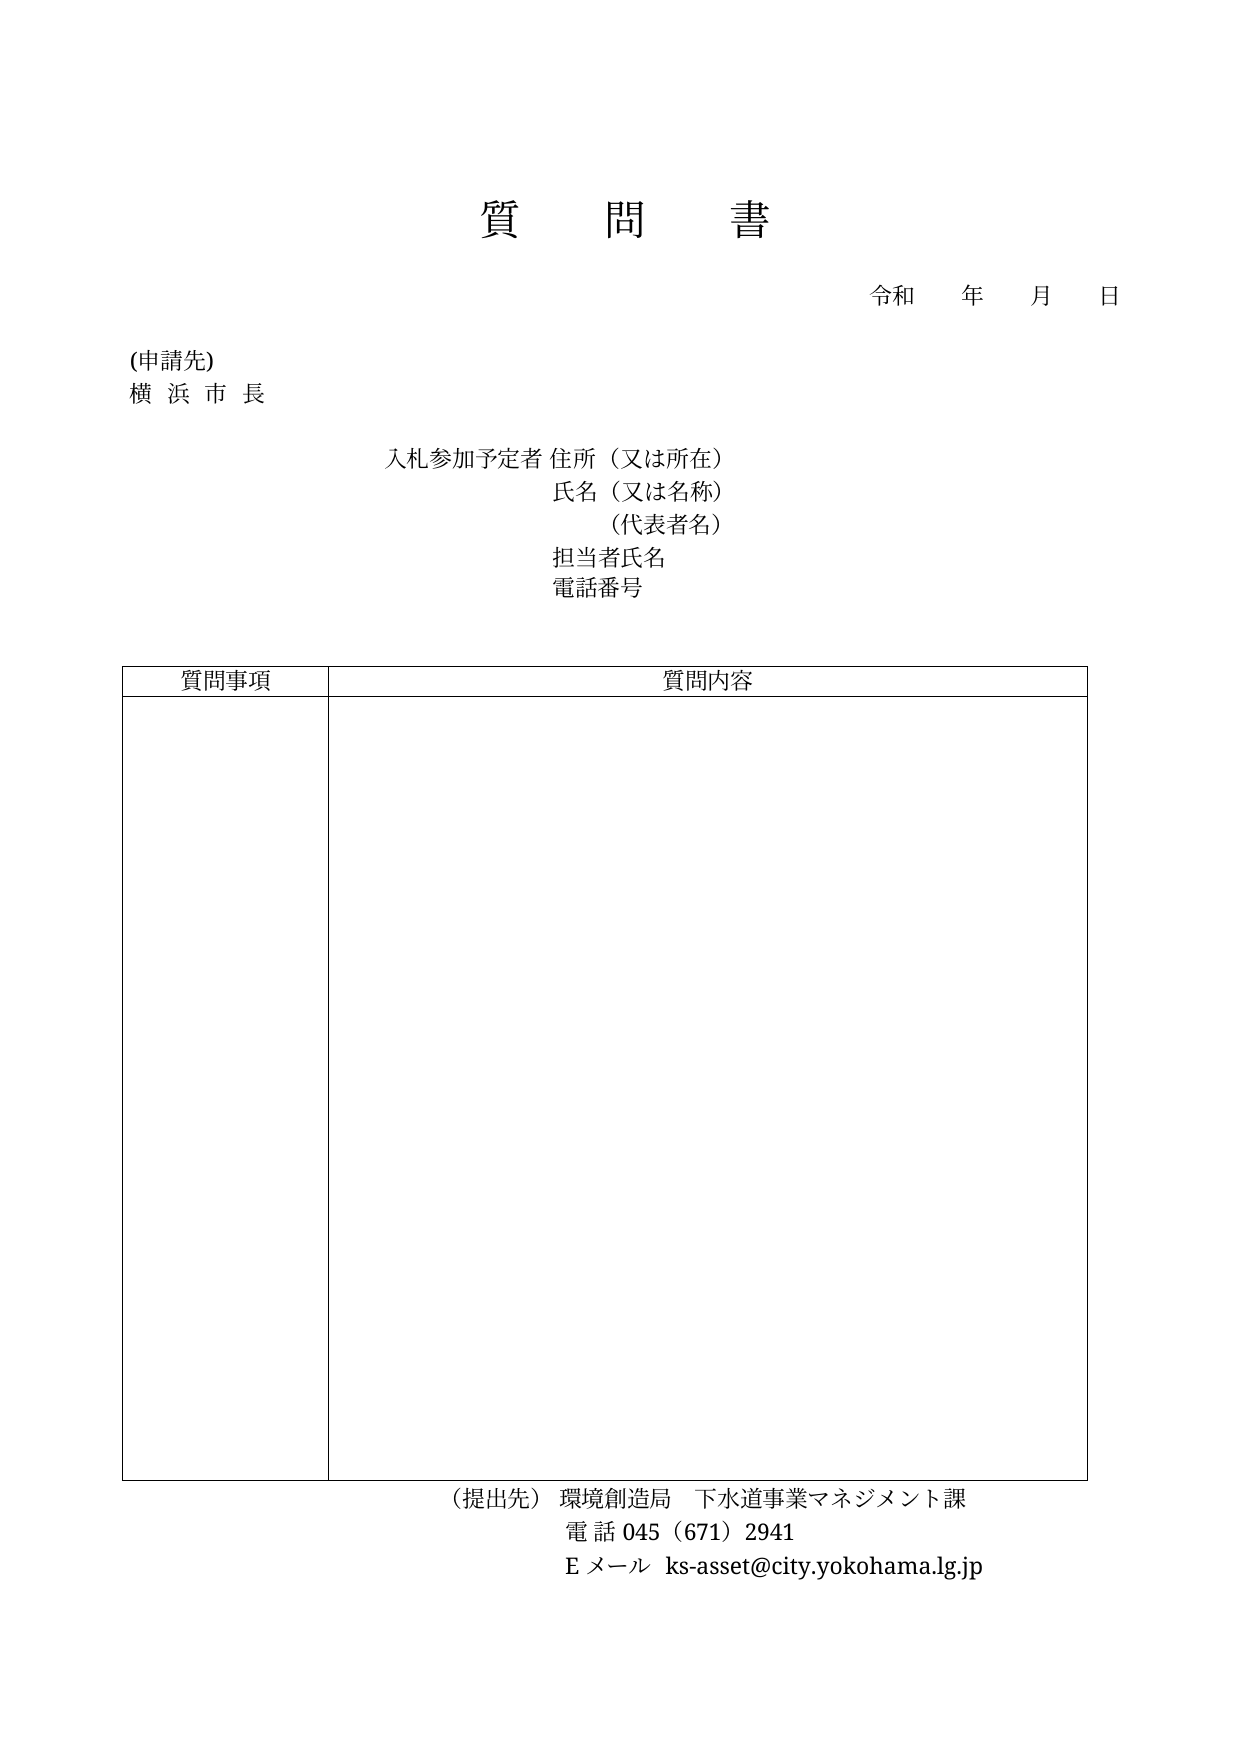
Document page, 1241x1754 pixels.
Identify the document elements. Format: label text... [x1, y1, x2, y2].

subtitle 質 問 書 [89, 187, 1162, 247]
table_cell [123, 697, 328, 1480]
table_cell [329, 697, 1087, 1480]
text 氏名（又は名称） [89, 474, 736, 507]
table_header 質問事項 [123, 667, 328, 696]
text 横 浜 市 長 [129, 376, 1167, 409]
text （提出先） 環境創造局 下水道事業マネジメント課 [439, 1481, 1167, 1514]
text (申請先) [129, 343, 1167, 376]
text 電 話 045（671）2941 [565, 1514, 1167, 1548]
text 入札参加予定者 住所（又は所在） [89, 441, 736, 473]
text 電話番号 [552, 574, 1167, 603]
table_header 質問内容 [329, 667, 1087, 696]
text 令和 年 月 日 [89, 278, 1122, 311]
text （代表者名）担当者氏名 [552, 507, 736, 573]
text E メール ks-asset@city.yokohama.lg.jp [565, 1548, 1167, 1581]
